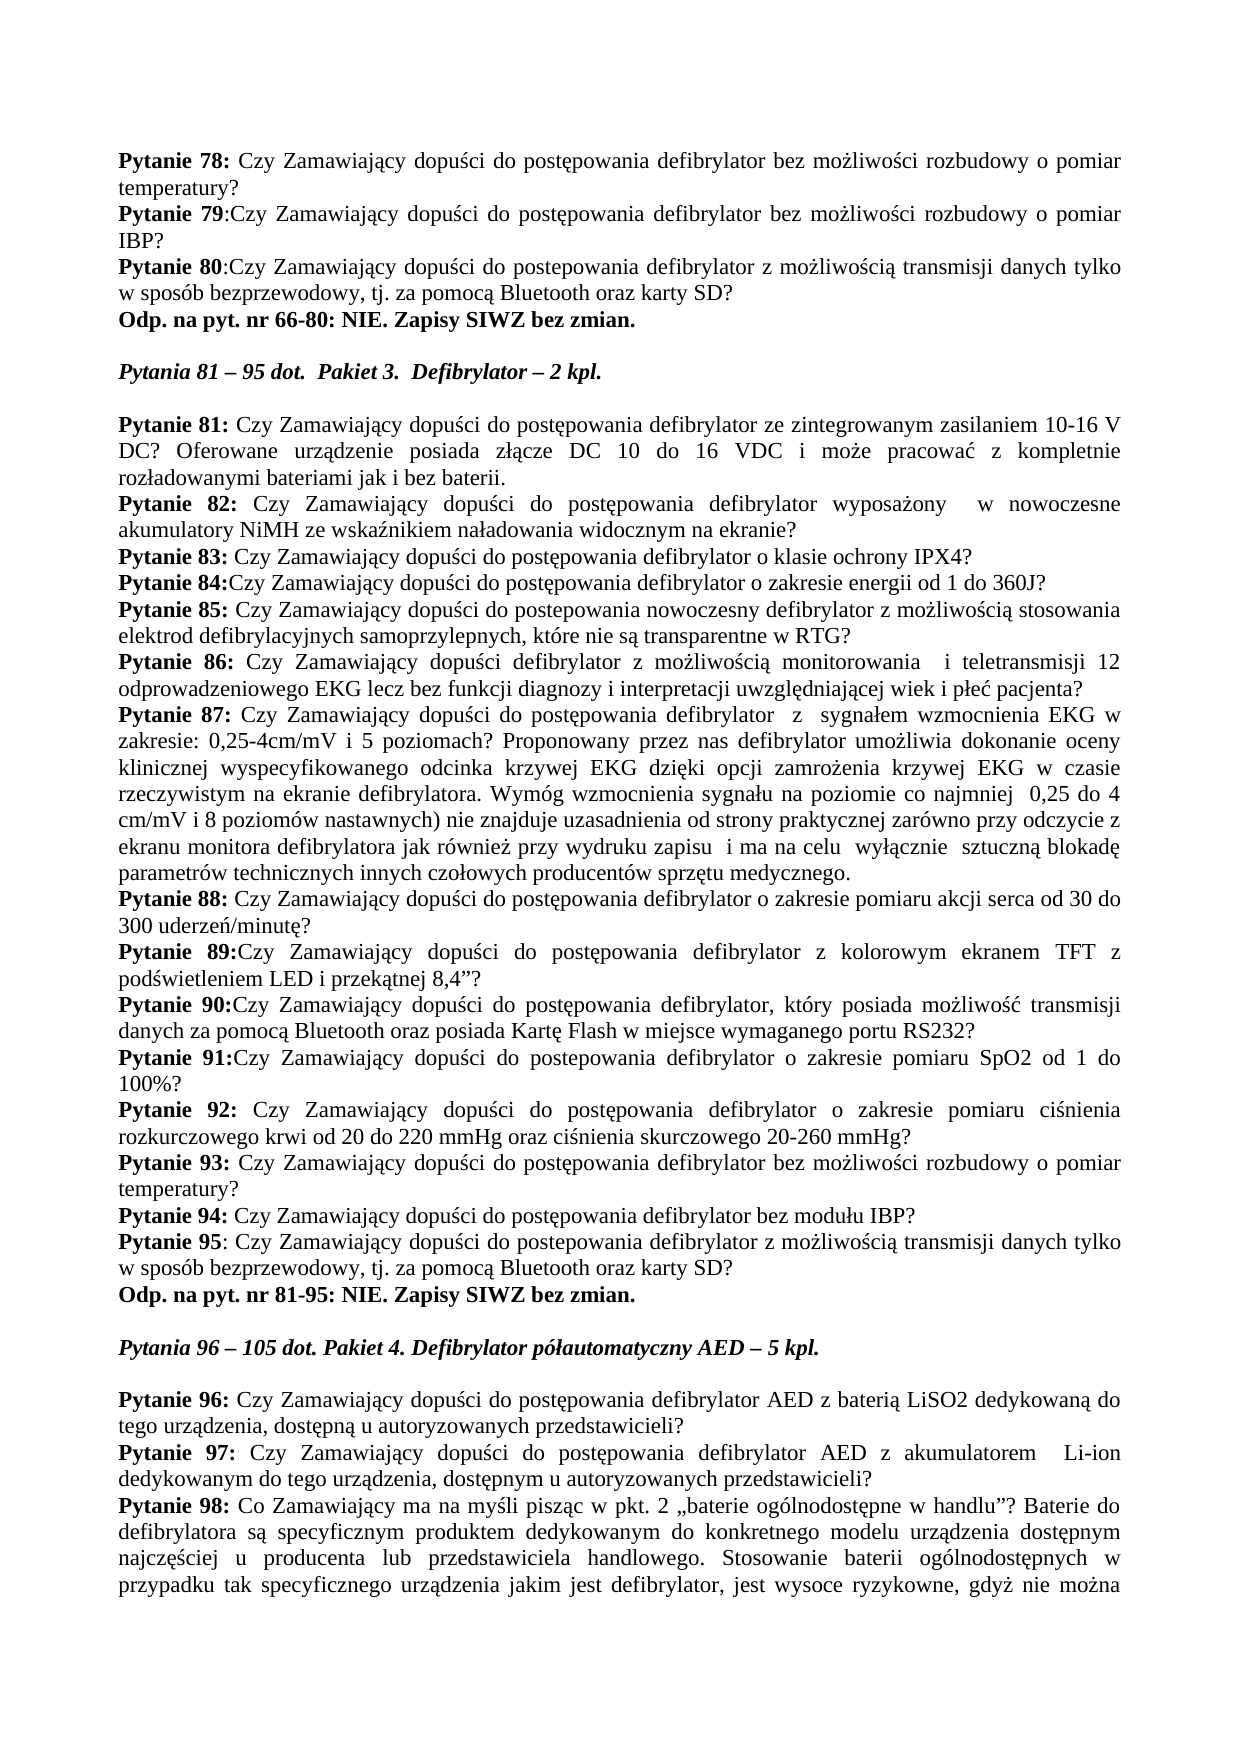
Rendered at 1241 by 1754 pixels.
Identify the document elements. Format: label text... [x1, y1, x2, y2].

text Pytanie 97: Czy Zamawiający dopuści do postępowania defibrylator AED z akumulatorem Li-ion dedykowanym do tego urządzenia, dostępnym u autoryzowanych przedstawicieli? [118, 1439, 1122, 1492]
text Pytanie 89:Czy Zamawiający dopuści do postępowania defibrylator z kolorowym ekranem TFT z podświetleniem LED i przekątnej 8,4”? [118, 938, 1122, 991]
text Pytanie 80:Czy Zamawiający dopuści do postepowania defibrylator z możliwością transmisji danych tylko w sposób bezprzewodowy, tj. za pomocą Bluetooth oraz karty SD? [118, 253, 1122, 306]
text Pytanie 94: Czy Zamawiający dopuści do postępowania defibrylator bez modułu IBP? [118, 1202, 1122, 1228]
text Pytanie 91:Czy Zamawiający dopuści do postepowania defibrylator o zakresie pomiaru SpO2 od 1 do 100%? [118, 1044, 1122, 1096]
text Pytanie 84:Czy Zamawiający dopuści do postępowania defibrylator o zakresie energii od 1 do 360J? [118, 569, 1122, 596]
text Pytanie 87: Czy Zamawiający dopuści do postępowania defibrylator z sygnałem wzmocnienia EKG w zakresie: 0,25-4cm/mV i 5 poziomach? Proponowany przez nas defibrylator umożliwia dokonanie oceny klinicznej wyspecyfikowanego odcinka krzywej EKG dzięki opcji zamrożenia krzywej EKG w czasie rzeczywistym na ekranie defibrylatora. Wymóg wzmocnienia sygnału na poziomie co najmniej 0,25 do 4 cm/mV i 8 poziomów nastawnych) nie znajduje uzasadnienia od strony praktycznej zarówno przy odczycie z ekranu monitora defibrylatora jak również przy wydruku zapisu i ma na celu wyłącznie sztuczną blokadę parametrów technicznych innych czołowych producentów sprzętu medycznego. [118, 701, 1122, 886]
text Pytanie 82: Czy Zamawiający dopuści do postępowania defibrylator wyposażony w nowoczesne akumulatory NiMH ze wskaźnikiem naładowania widocznym na ekranie? [118, 490, 1122, 543]
text Pytanie 78: Czy Zamawiający dopuści do postępowania defibrylator bez możliwości rozbudowy o pomiar temperatury? [118, 148, 1122, 200]
text Odp. na pyt. nr 81-95: NIE. Zapisy SIWZ bez zmian. [118, 1281, 1122, 1307]
text Odp. na pyt. nr 66-80: NIE. Zapisy SIWZ bez zmian. [118, 306, 1122, 332]
text Pytanie 79:Czy Zamawiający dopuści do postępowania defibrylator bez możliwości rozbudowy o pomiar IBP? [118, 200, 1122, 253]
text Pytanie 95: Czy Zamawiający dopuści do postepowania defibrylator z możliwością transmisji danych tylko w sposób bezprzewodowy, tj. za pomocą Bluetooth oraz karty SD? [118, 1228, 1122, 1281]
text Pytanie 83: Czy Zamawiający dopuści do postępowania defibrylator o klasie ochrony IPX4? [118, 543, 1122, 569]
text Pytania 81 – 95 dot. Pakiet 3. Defibrylator – 2 kpl. [118, 358, 1122, 385]
text Pytanie 86: Czy Zamawiający dopuści defibrylator z możliwością monitorowania i teletransmisji 12 odprowadzeniowego EKG lecz bez funkcji diagnozy i interpretacji uwzględniającej wiek i płeć pacjenta? [118, 648, 1122, 701]
text Pytanie 81: Czy Zamawiający dopuści do postępowania defibrylator ze zintegrowanym zasilaniem 10-16 V DC? Oferowane urządzenie posiada złącze DC 10 do 16 VDC i może pracować z kompletnie rozładowanymi bateriami jak i bez baterii. [118, 411, 1122, 490]
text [118, 1492, 1122, 1597]
text Pytanie 85: Czy Zamawiający dopuści do postepowania nowoczesny defibrylator z możliwością stosowania elektrod defibrylacyjnych samoprzylepnych, które nie są transparentne w RTG? [118, 596, 1122, 648]
text Pytanie 92: Czy Zamawiający dopuści do postępowania defibrylator o zakresie pomiaru ciśnienia rozkurczowego krwi od 20 do 220 mmHg oraz ciśnienia skurczowego 20-260 mmHg? [118, 1096, 1122, 1149]
text Pytanie 93: Czy Zamawiający dopuści do postępowania defibrylator bez możliwości rozbudowy o pomiar temperatury? [118, 1149, 1122, 1202]
text Pytanie 88: Czy Zamawiający dopuści do postępowania defibrylator o zakresie pomiaru akcji serca od 30 do 300 uderzeń/minutę? [118, 886, 1122, 938]
text Pytanie 90:Czy Zamawiający dopuści do postępowania defibrylator, który posiada możliwość transmisji danych za pomocą Bluetooth oraz posiada Kartę Flash w miejsce wymaganego portu RS232? [118, 991, 1122, 1044]
text Pytanie 96: Czy Zamawiający dopuści do postępowania defibrylator AED z baterią LiSO2 dedykowaną do tego urządzenia, dostępną u autoryzowanych przedstawicieli? [118, 1386, 1122, 1439]
text Pytania 96 – 105 dot. Pakiet 4. Defibrylator półautomatyczny AED – 5 kpl. [118, 1333, 1122, 1360]
